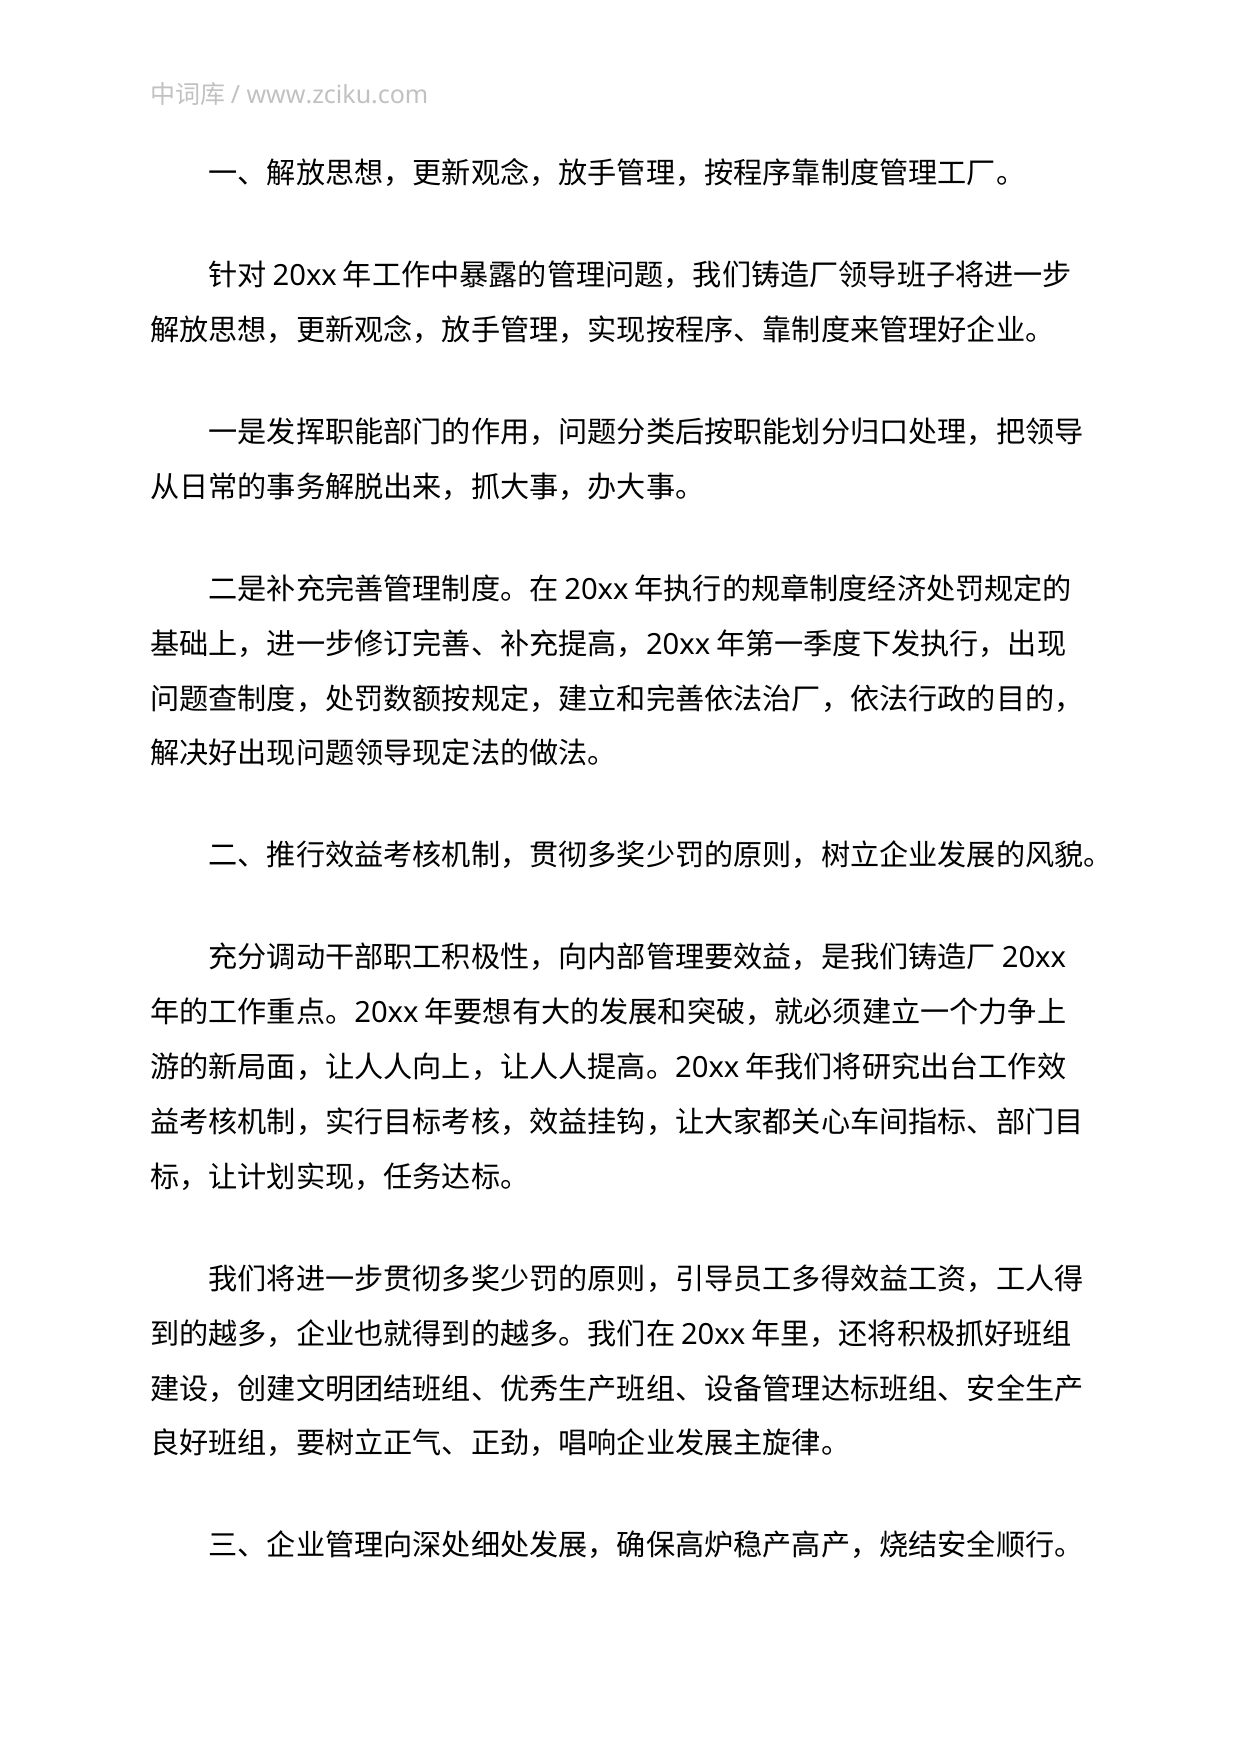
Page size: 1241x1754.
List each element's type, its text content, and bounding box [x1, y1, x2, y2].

text 一是发挥职能部门的作用，问题分类后按职能划分归口处理，把领导从日常的事务解脱出来，抓大事，办大事。 [150, 408, 1090, 506]
text 二是补充完善管理制度。在20xx年执行的规章制度经济处罚规定的基础上，进一步修订完善、补充提高，20xx年第一季度下发执行，出现问题查制度，处罚数额按规定，建立和完善依法治厂，依法行政的目的，解决好出现问题领导现定法的做法。 [150, 565, 1090, 772]
text 三、企业管理向深处细处发展，确保高炉稳产高产，烧结安全顺行。 [150, 1522, 1090, 1564]
text 充分调动干部职工积极性，向内部管理要效益，是我们铸造厂20xx年的工作重点。20xx年要想有大的发展和突破，就必须建立一个力争上游的新局面，让人人向上，让人人提高。20xx年我们将研究出台工作效益考核机制，实行目标考核，效益挂钩，让大家都关心车间指标、部门目标，让计划实现，任务达标。 [150, 934, 1090, 1196]
text 我们将进一步贯彻多奖少罚的原则，引导员工多得效益工资，工人得到的越多，企业也就得到的越多。我们在20xx年里，还将积极抓好班组建设，创建文明团结班组、优秀生产班组、设备管理达标班组、安全生产良好班组，要树立正气、正劲，唱响企业发展主旋律。 [150, 1255, 1090, 1462]
text 一、解放思想，更新观念，放手管理，按程序靠制度管理工厂。 [150, 150, 1090, 192]
text 二、推行效益考核机制，贯彻多奖少罚的原则，树立企业发展的风貌。 [150, 832, 1090, 874]
text 针对20xx年工作中暴露的管理问题，我们铸造厂领导班子将进一步解放思想，更新观念，放手管理，实现按程序、靠制度来管理好企业。 [150, 252, 1090, 349]
